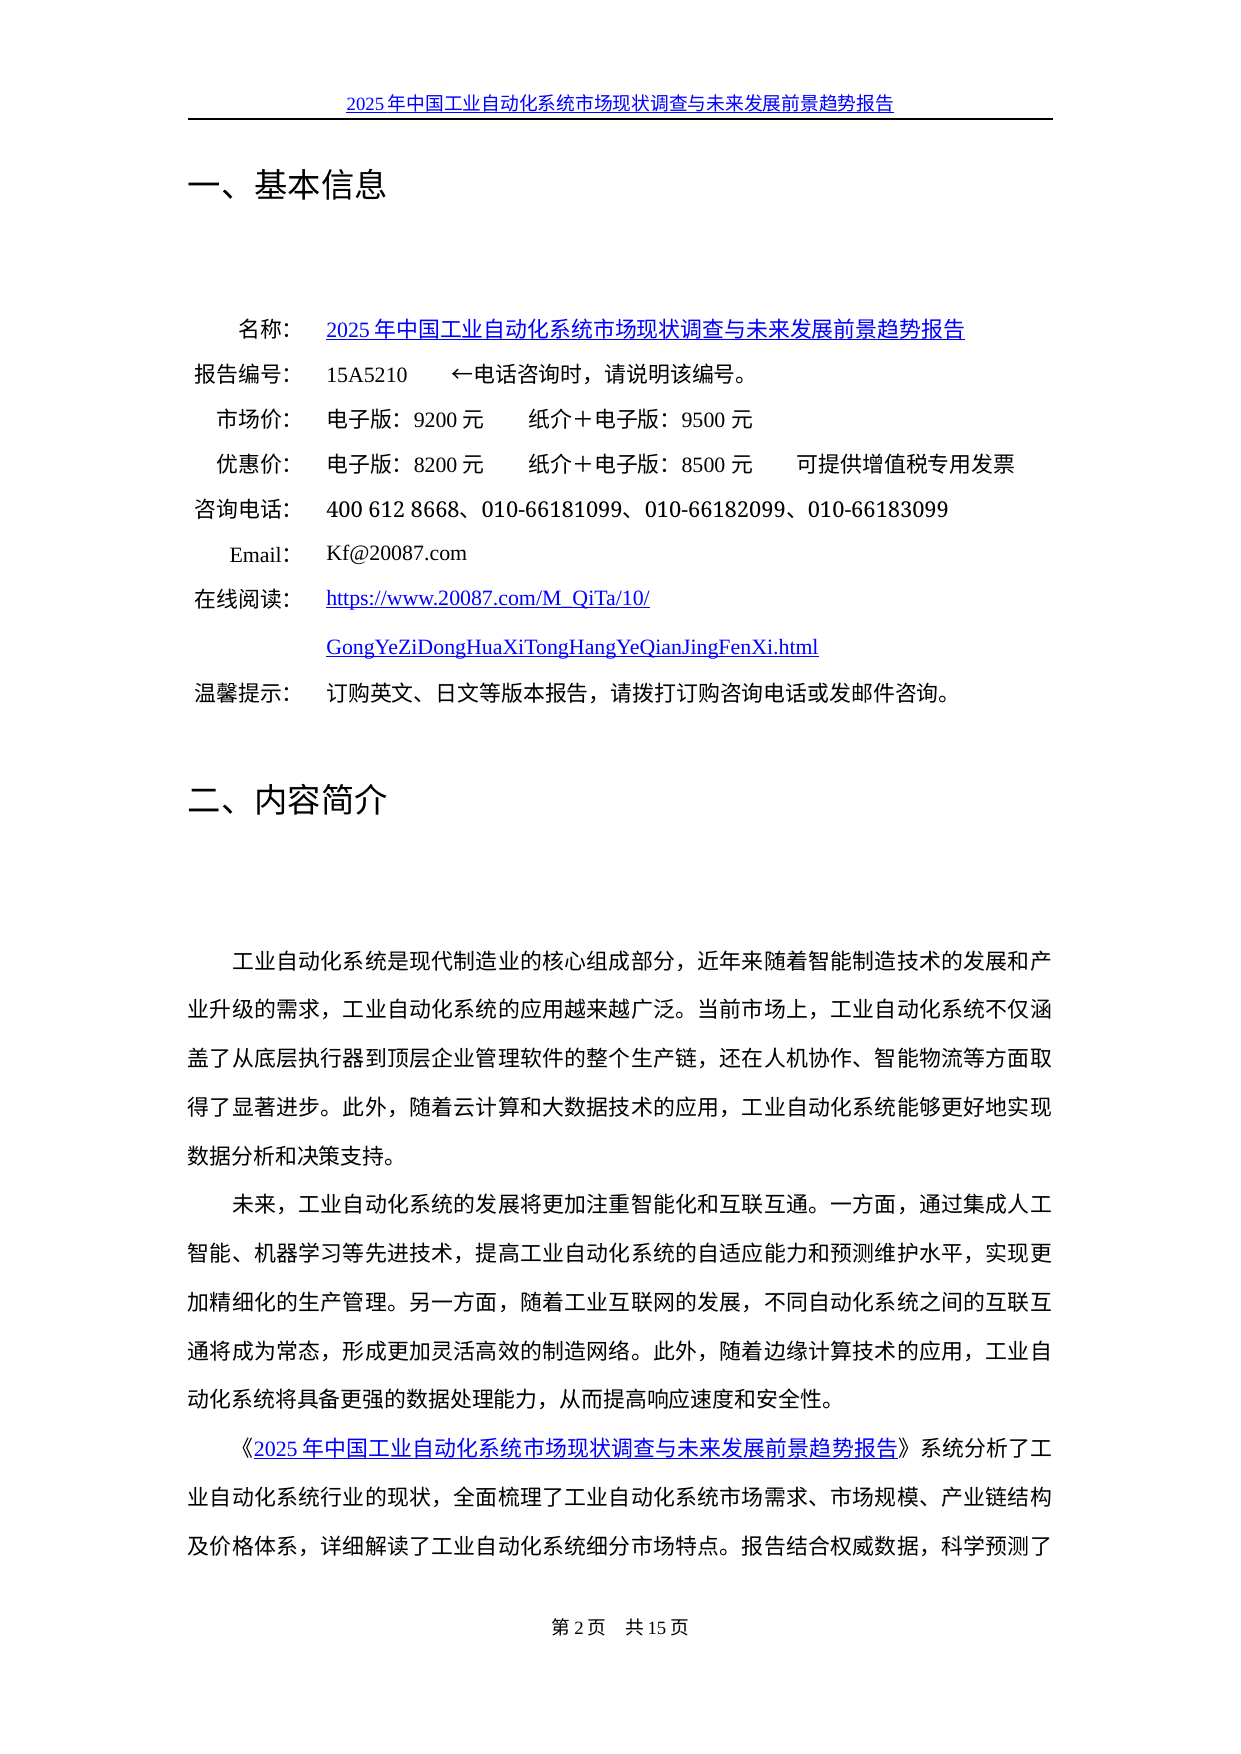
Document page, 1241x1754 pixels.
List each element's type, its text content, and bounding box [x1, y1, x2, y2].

table_cell [315, 582, 1073, 675]
table_cell Email： [167, 537, 315, 582]
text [187, 943, 1053, 1561]
table_cell 电子版：9200 元 纸介＋电子版：9500 元 [315, 402, 1073, 447]
table_cell 报告编号： [167, 357, 315, 402]
table_cell 在线阅读： [167, 582, 315, 675]
table_cell 400 612 8668、010-66181099、010-66182099、010-66183099 [315, 492, 1073, 537]
table_cell 温馨提示： [167, 675, 315, 720]
table_cell 市场价： [167, 402, 315, 447]
title 一、基本信息 [187, 150, 1053, 215]
table_cell 15A5210 ←电话咨询时，请说明该编号。 [315, 357, 1073, 402]
table_cell Kf@20087.com [315, 537, 1073, 582]
table_cell 电子版：8200 元 纸介＋电子版：8500 元 可提供增值税专用发票 [315, 447, 1073, 492]
table_header 名称： [167, 312, 315, 357]
table_header 2025年中国工业自动化系统市场现状调查与未来发展前景趋势报告 [315, 312, 1073, 357]
title 二、内容简介 [187, 766, 1053, 831]
table_cell 订购英文、日文等版本报告，请拨打订购咨询电话或发邮件咨询。 [315, 675, 1073, 720]
table_cell 咨询电话： [167, 492, 315, 537]
table_cell 优惠价： [167, 447, 315, 492]
